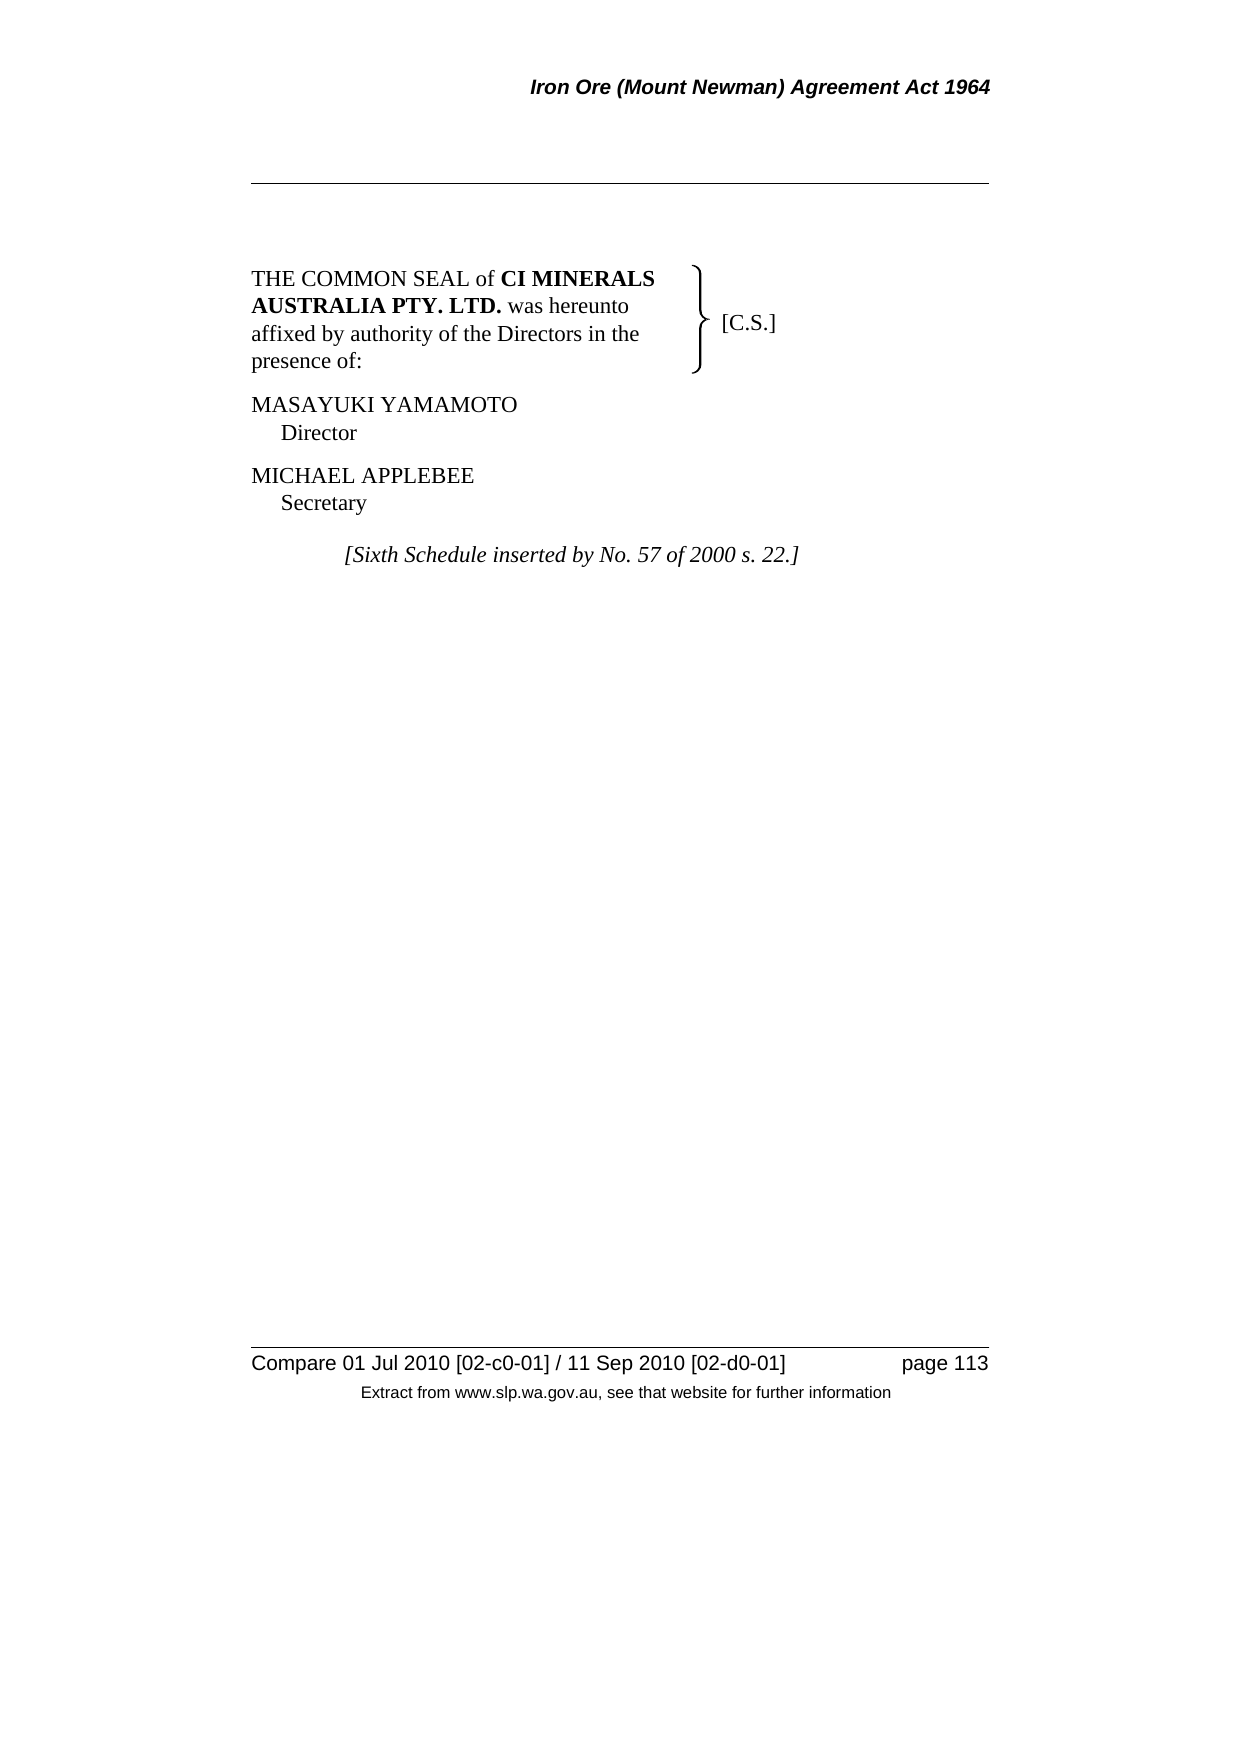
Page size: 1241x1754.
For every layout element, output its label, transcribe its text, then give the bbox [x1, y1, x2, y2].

text Secretary [281, 489, 989, 516]
text [Sixth Schedule inserted by No. 57 of 2000 s. 22.] [251, 541, 989, 567]
text MASAYUKI YAMAMOTO [251, 391, 989, 418]
table_header [C.S.] [710, 248, 989, 374]
table_header [679, 248, 710, 374]
text MICHAEL APPLEBEE [251, 462, 989, 489]
text Director [281, 418, 989, 445]
table_header THE COMMON SEAL of CI MINERALS AUSTRALIA PTY. LTD. was hereunto affixed by authority of the Directors in the presence of: [240, 248, 679, 374]
